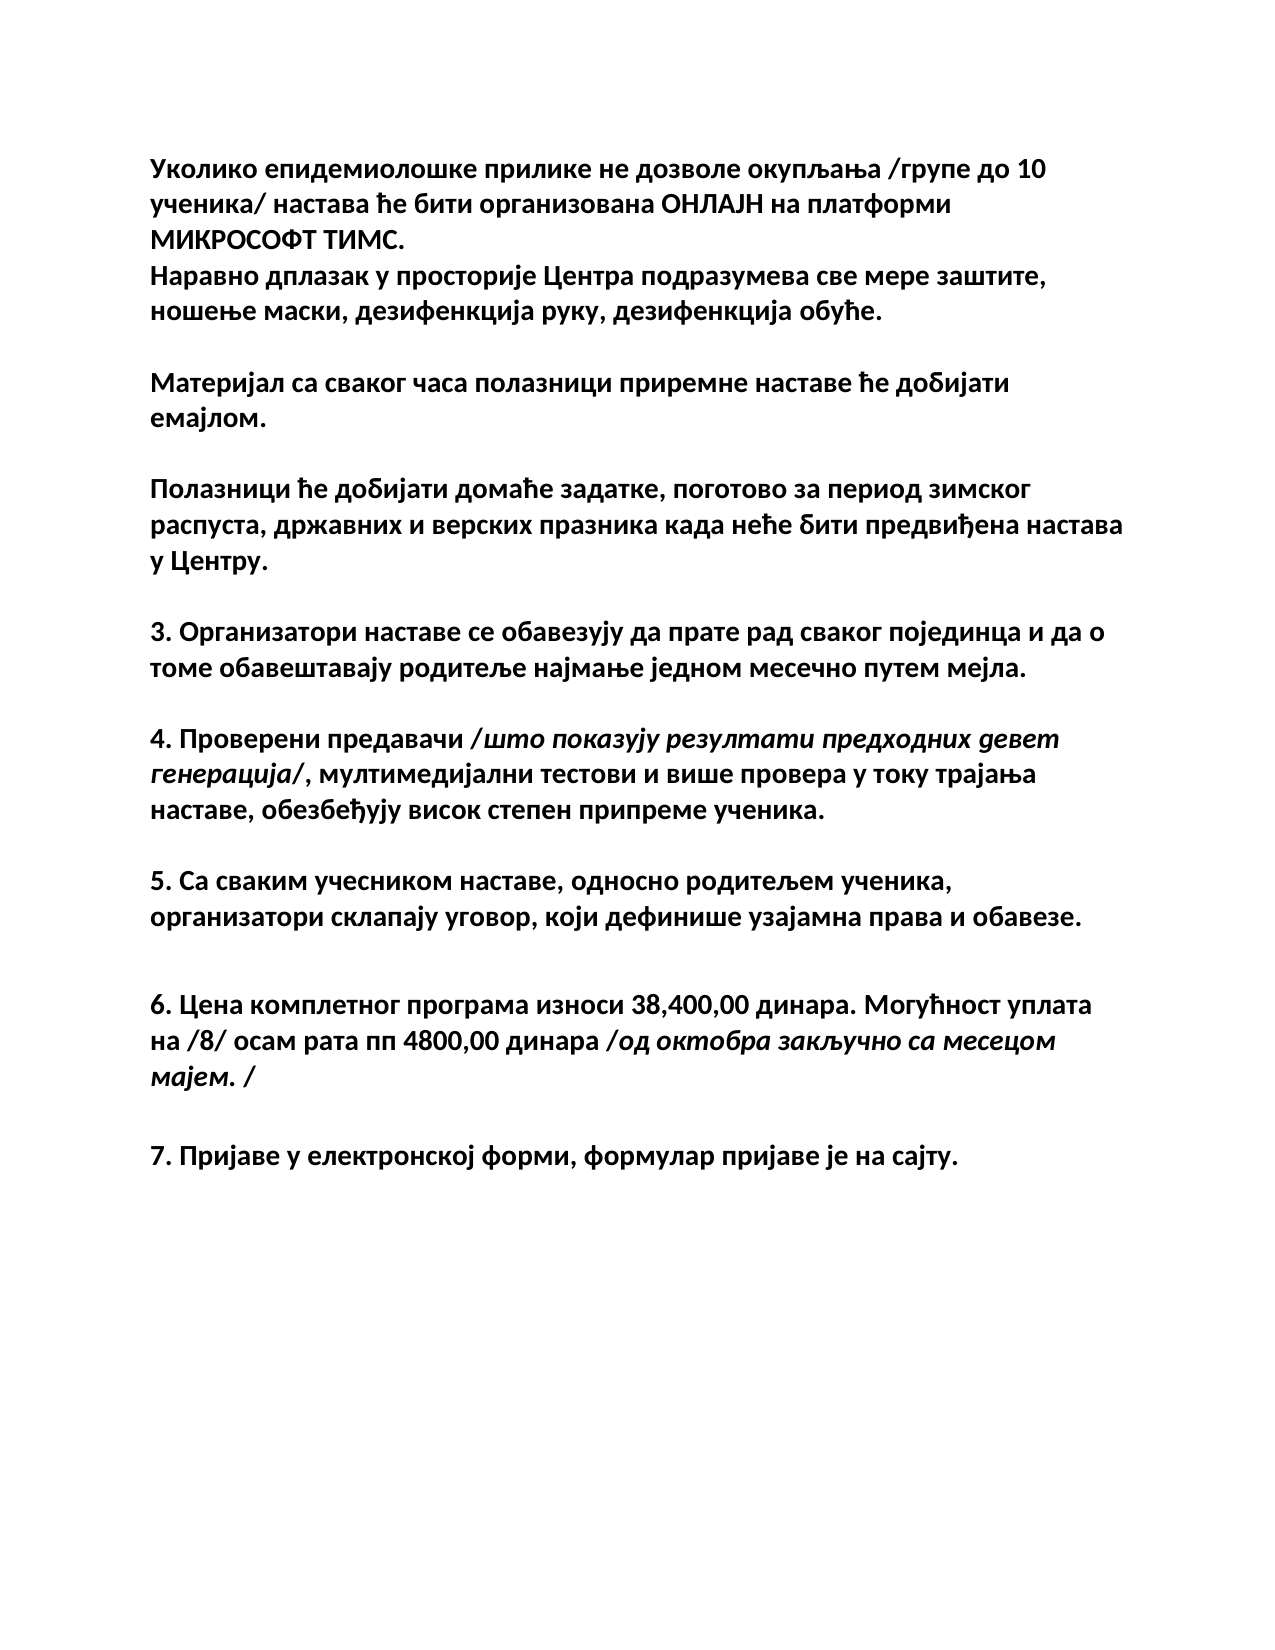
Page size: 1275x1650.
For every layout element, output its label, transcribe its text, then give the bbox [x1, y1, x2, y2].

text 7. Пријаве у електронској форми, формулар пријаве је на сајту. [150, 1137, 1125, 1173]
text Материјал са сваког часа полазници приремне наставе ће добијати емајлом. [150, 364, 1125, 435]
text Полазници ће добијати домаће задатке, поготово за период зимског распуста, државних и верских празника када неће бити предвиђена настава у Центру. [150, 471, 1125, 577]
text 6. Цена комплетног програма износи 38,400,00 динара. Могућност уплата на /8/ осам рата пп 4800,00 динара /од октобра закључно са месецом мајем. / [150, 986, 1125, 1093]
text 5. Са сваким учесником наставе, односно родитељем ученика, организатори склапају уговор, који дефинише узајамна права и обавезе. [150, 862, 1125, 934]
text Наравно дплазак у просторије Центра подразумева све мере заштите, ношење маски, дезифенкција руку, дезифенкција обуће. [150, 257, 1125, 328]
text Уколико епидемиолошке прилике не дозволе окупљања /групе до 10 ученика/ настава ће бити организована ОНЛАЈН на платформи МИКРОСОФТ ТИМС. [150, 150, 1125, 257]
text 3. Организатори наставе се обавезују да прате рад сваког појединца и да о томе обавештавају родитеље најмање једном месечно путем мејла. [150, 613, 1125, 684]
text 4. Проверени предавачи /што показују резултати предходних девет генерација/, мултимедијални тестови и више провера у току трајања наставе, обезбеђују висок степен припреме ученика. [150, 720, 1125, 827]
